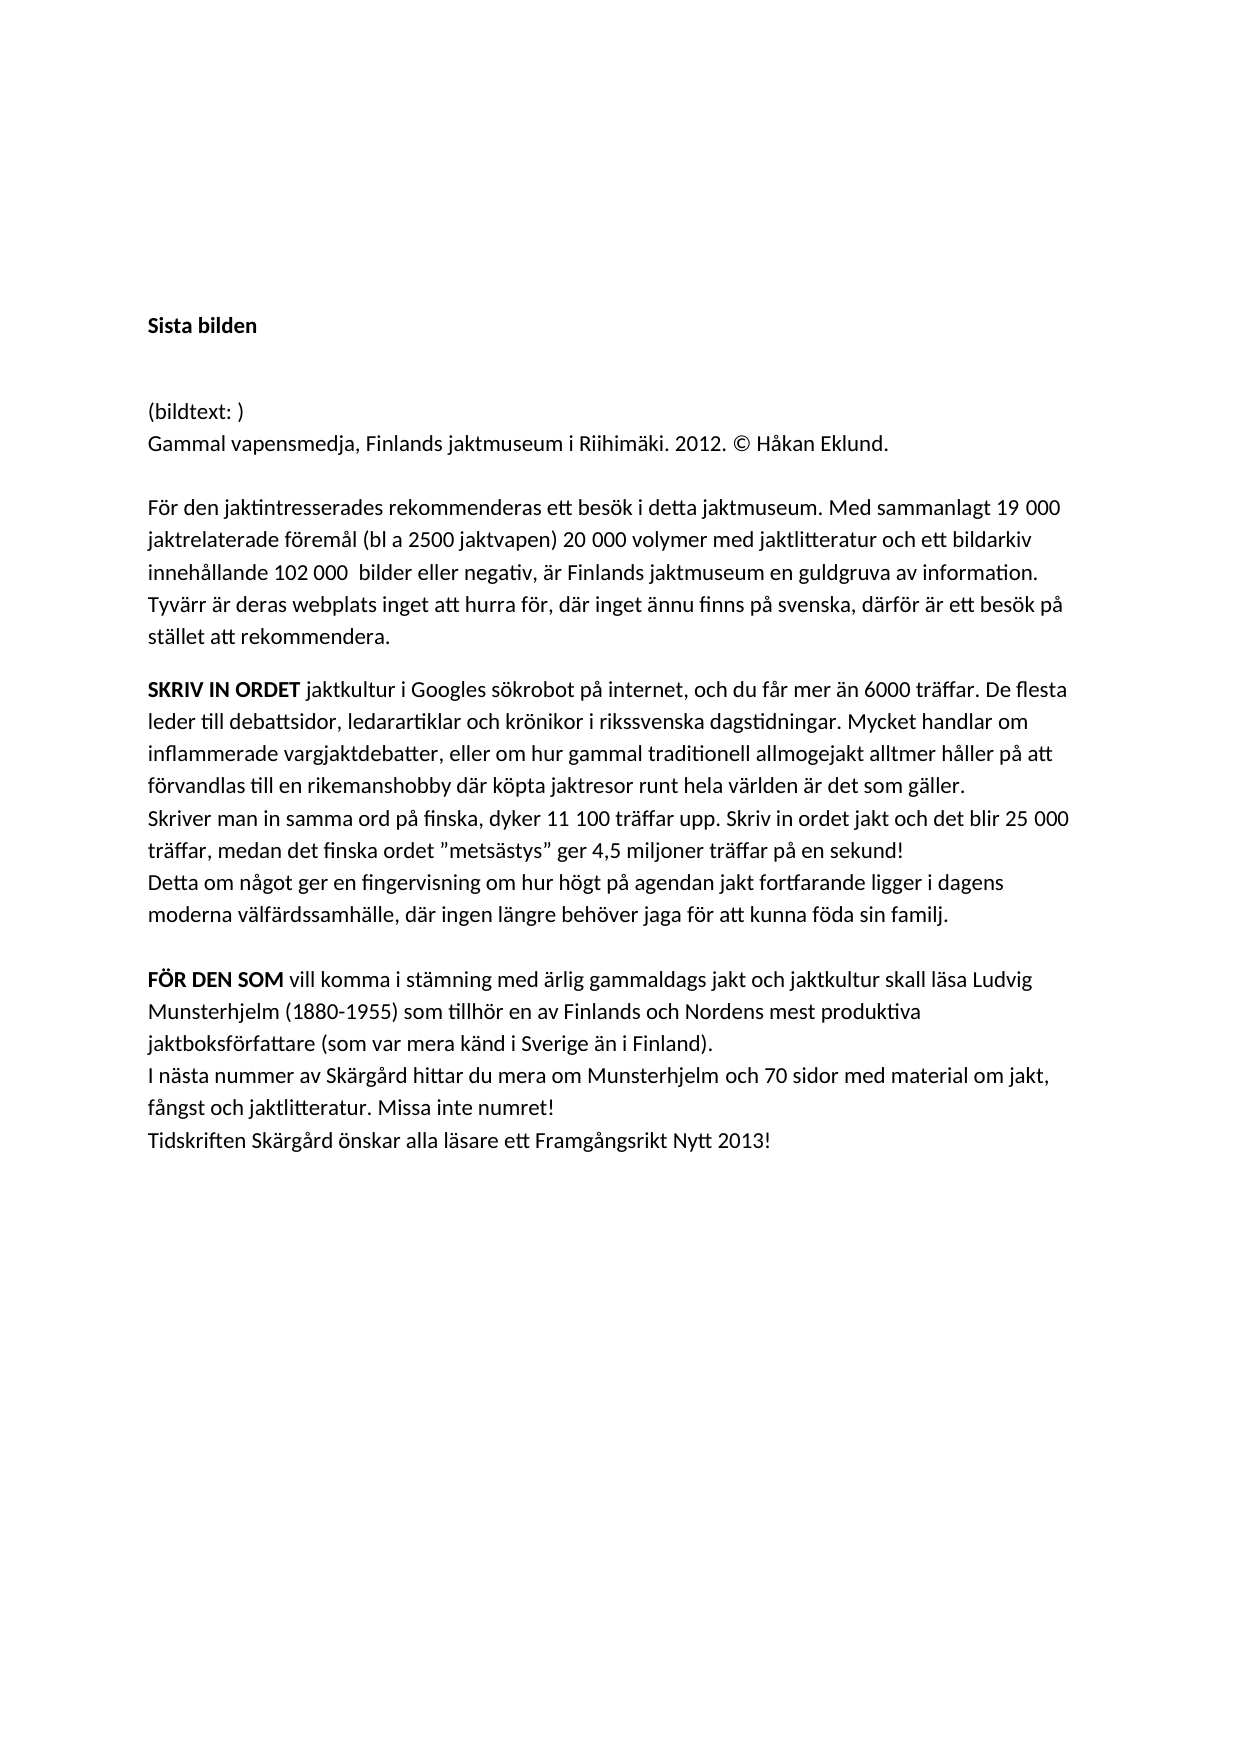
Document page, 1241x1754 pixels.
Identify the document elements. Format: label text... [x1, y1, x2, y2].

text Sista bilden [148, 312, 1093, 372]
text SKRIV IN ORDET jaktkultur i Googles sökrobot på internet, och du får mer än 6000 träffar. De flesta leder till debattsidor, ledarartiklar och krönikor i rikssvenska dagstidningar. Mycket handlar om inflammerade vargjaktdebatter, eller om hur gammal traditionell allmogejakt alltmer håller på att förvandlas till en rikemanshobby där köpta jaktresor runt hela världen är det som gäller. Skriver man in samma ord på finska, dyker 11 100 träffar upp. Skriv in ordet jakt och det blir 25 000 träffar, medan det finska ordet ”metsästys” ger 4,5 miljoner träffar på en sekund! Detta om något ger en fingervisning om hur högt på agendan jakt fortfarande ligger i dagens moderna välfärdssamhälle, där ingen längre behöver jaga för att kunna föda sin familj. FÖR DEN SOM vill komma i stämning med ärlig gammaldags jakt och jaktkultur skall läsa Ludvig Munsterhjelm (1880-1955) som tillhör en av Finlands och Nordens mest produktiva jaktboksförfattare (som var mera känd i Sverige än i Finland). I nästa nummer av Skärgård hittar du mera om Munsterhjelm och 70 sidor med material om jakt, fångst och jaktlitteratur. Missa inte numret! Tidskriften Skärgård önskar alla läsare ett Framgångsrikt Nytt 2013! [148, 675, 1093, 1154]
text (bildtext: ) Gammal vapensmedja, Finlands jaktmuseum i Riihimäki. 2012. © Håkan Eklund. För den jaktintresserades rekommenderas ett besök i detta jaktmuseum. Med sammanlagt 19 000 jaktrelaterade föremål (bl a 2500 jaktvapen) 20 000 volymer med jaktlitteratur och ett bildarkiv innehållande 102 000 bilder eller negativ, är Finlands jaktmuseum en guldgruva av information. Tyvärr är deras webplats inget att hurra för, där inget ännu finns på svenska, därför är ett besök på stället att rekommendera. [148, 397, 1093, 650]
